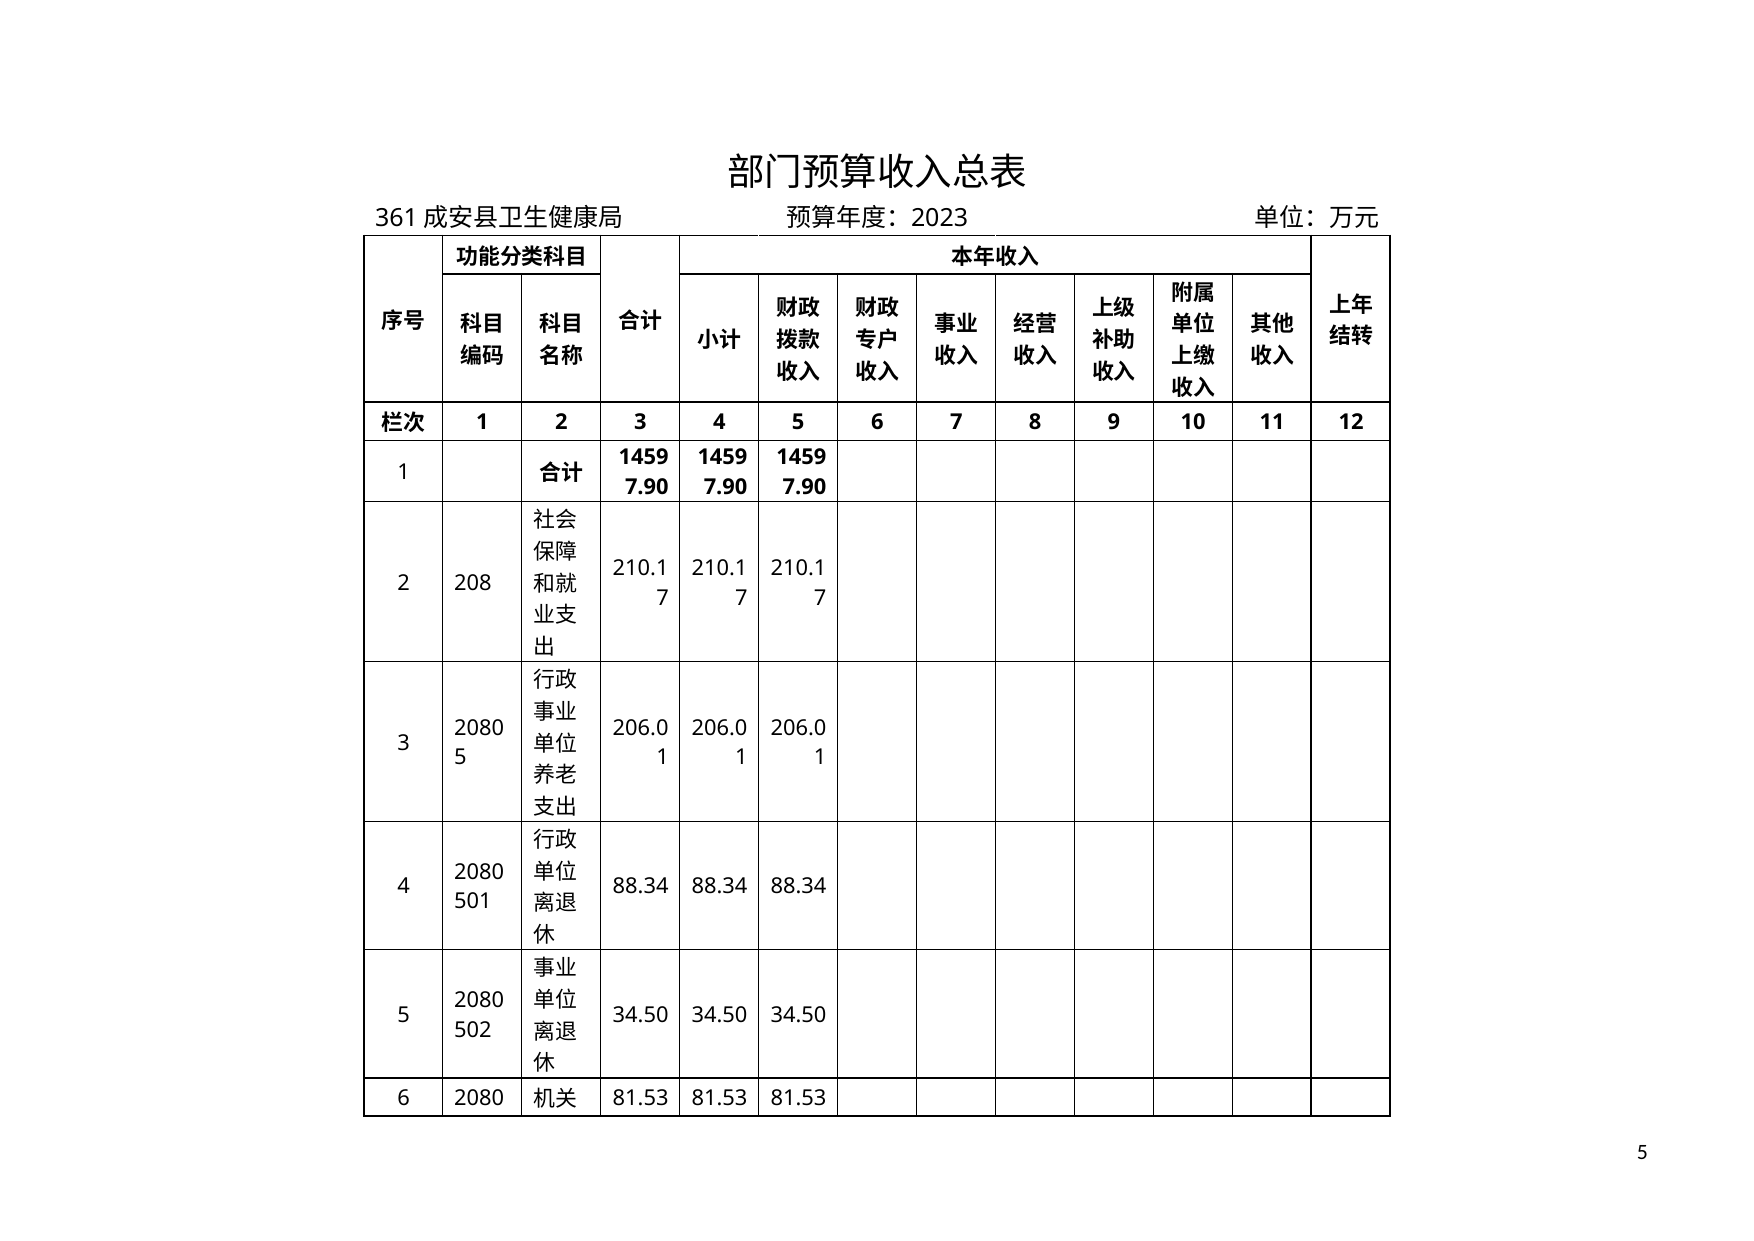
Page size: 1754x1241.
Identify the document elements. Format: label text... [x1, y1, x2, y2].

table_cell 机关事业单位基本养老保险缴费支出 [522, 1079, 600, 1115]
table_cell [917, 1079, 995, 1115]
table_cell [1312, 502, 1389, 661]
table_cell [1154, 950, 1232, 1077]
table_cell [1233, 1079, 1310, 1115]
table_cell 6 [365, 1079, 442, 1115]
table_cell [1233, 950, 1310, 1077]
table_cell [838, 502, 916, 661]
table_cell 10 [1154, 403, 1232, 439]
table_cell [996, 950, 1074, 1077]
table_header 单位：万元 [996, 198, 1389, 234]
table_cell 其他收入 [1233, 275, 1310, 401]
table_cell [917, 950, 995, 1077]
table_cell 34.50 [601, 950, 679, 1077]
table_cell [838, 662, 916, 821]
text 部门预算收入总表 [106, 142, 1648, 196]
table_cell [1154, 662, 1232, 821]
table_cell 财政专户 收入 [838, 275, 916, 401]
table_cell 88.34 [601, 822, 679, 949]
table_cell 206.01 [601, 662, 679, 821]
table_cell 20805 [443, 662, 521, 821]
table_cell 1 [365, 441, 442, 501]
table_cell [1312, 441, 1389, 501]
table_cell 1 [443, 403, 521, 439]
table_cell 11 [1233, 403, 1310, 439]
table_cell 14597.90 [601, 441, 679, 501]
table_cell 7 [917, 403, 995, 439]
table_cell 8 [996, 403, 1074, 439]
table_cell 2080502 [443, 950, 521, 1077]
table_cell [838, 441, 916, 501]
table_cell [1233, 662, 1310, 821]
table_cell 208 [443, 502, 521, 661]
table_cell 4 [365, 822, 442, 949]
table_cell 81.53 [759, 1079, 837, 1115]
table_cell 栏次 [365, 403, 442, 439]
table_cell 14597.90 [759, 441, 837, 501]
table_cell 210.17 [601, 502, 679, 661]
table_cell 206.01 [680, 662, 758, 821]
table_cell 6 [838, 403, 916, 439]
table_cell 2 [365, 502, 442, 661]
table_cell 事业单位离退休 [522, 950, 600, 1077]
table_cell [1233, 502, 1310, 661]
table_cell [996, 662, 1074, 821]
table_cell [838, 1079, 916, 1115]
table_cell 合计 [601, 236, 679, 401]
table_cell [1075, 662, 1153, 821]
table_cell 科目 编码 [443, 275, 521, 401]
table_cell 经营收入 [996, 275, 1074, 401]
table_cell [996, 502, 1074, 661]
table_cell [996, 822, 1074, 949]
table_cell [1075, 1079, 1153, 1115]
table_cell 2 [522, 403, 600, 439]
table_cell [1233, 822, 1310, 949]
table_cell 5 [759, 403, 837, 439]
table_cell 14597.90 [680, 441, 758, 501]
table_cell [1312, 950, 1389, 1077]
table_cell 3 [365, 662, 442, 821]
table_cell 事业收入 [917, 275, 995, 401]
table_cell 附属单位上缴收入 [1154, 275, 1232, 401]
table_cell 3 [601, 403, 679, 439]
table_cell 本年收入 [680, 236, 1310, 273]
table_cell [1233, 441, 1310, 501]
table_cell 社会保障和就业支出 [522, 502, 600, 661]
table_cell 科目名称 [522, 275, 600, 401]
table_cell 210.17 [680, 502, 758, 661]
table_cell [838, 822, 916, 949]
table_cell [917, 502, 995, 661]
table_cell 小计 [680, 275, 758, 401]
table_cell 81.53 [680, 1079, 758, 1115]
table_cell 9 [1075, 403, 1153, 439]
table_cell 行政单位离退休 [522, 822, 600, 949]
table_cell 5 [365, 950, 442, 1077]
table_cell 34.50 [759, 950, 837, 1077]
table_cell [917, 441, 995, 501]
table_cell 2080505 [443, 1079, 521, 1115]
table_cell 4 [680, 403, 758, 439]
table_cell [838, 950, 916, 1077]
table_cell 34.50 [680, 950, 758, 1077]
table_cell 12 [1312, 403, 1389, 439]
table_cell [1154, 502, 1232, 661]
table_header 预算年度：2023 [759, 198, 995, 234]
table_cell [1154, 1079, 1232, 1115]
table_cell [917, 822, 995, 949]
table_cell 功能分类科目 [443, 236, 600, 273]
table_cell 2080501 [443, 822, 521, 949]
table_cell 财政拨款 收入 [759, 275, 837, 401]
table_cell 210.17 [759, 502, 837, 661]
table_cell [1154, 822, 1232, 949]
table_cell [1075, 950, 1153, 1077]
table_cell 行政事业单位养老支出 [522, 662, 600, 821]
table_cell [1075, 441, 1153, 501]
table_cell 88.34 [759, 822, 837, 949]
table_cell [1312, 662, 1389, 821]
table_cell [996, 441, 1074, 501]
table_cell [1312, 1079, 1389, 1115]
table_cell [1312, 822, 1389, 949]
table_cell 81.53 [601, 1079, 679, 1115]
table_cell 上级补助收入 [1075, 275, 1153, 401]
table_cell 88.34 [680, 822, 758, 949]
table_cell [1075, 822, 1153, 949]
table_cell [996, 1079, 1074, 1115]
table_cell [443, 441, 521, 501]
table_cell 合计 [522, 441, 600, 501]
table_cell 206.01 [759, 662, 837, 821]
table_cell [1075, 502, 1153, 661]
table_cell [917, 662, 995, 821]
table_cell [1154, 441, 1232, 501]
table_cell 上年结转 [1312, 236, 1389, 401]
table_cell 序号 [365, 236, 442, 401]
table_header 361成安县卫生健康局 [365, 198, 758, 234]
